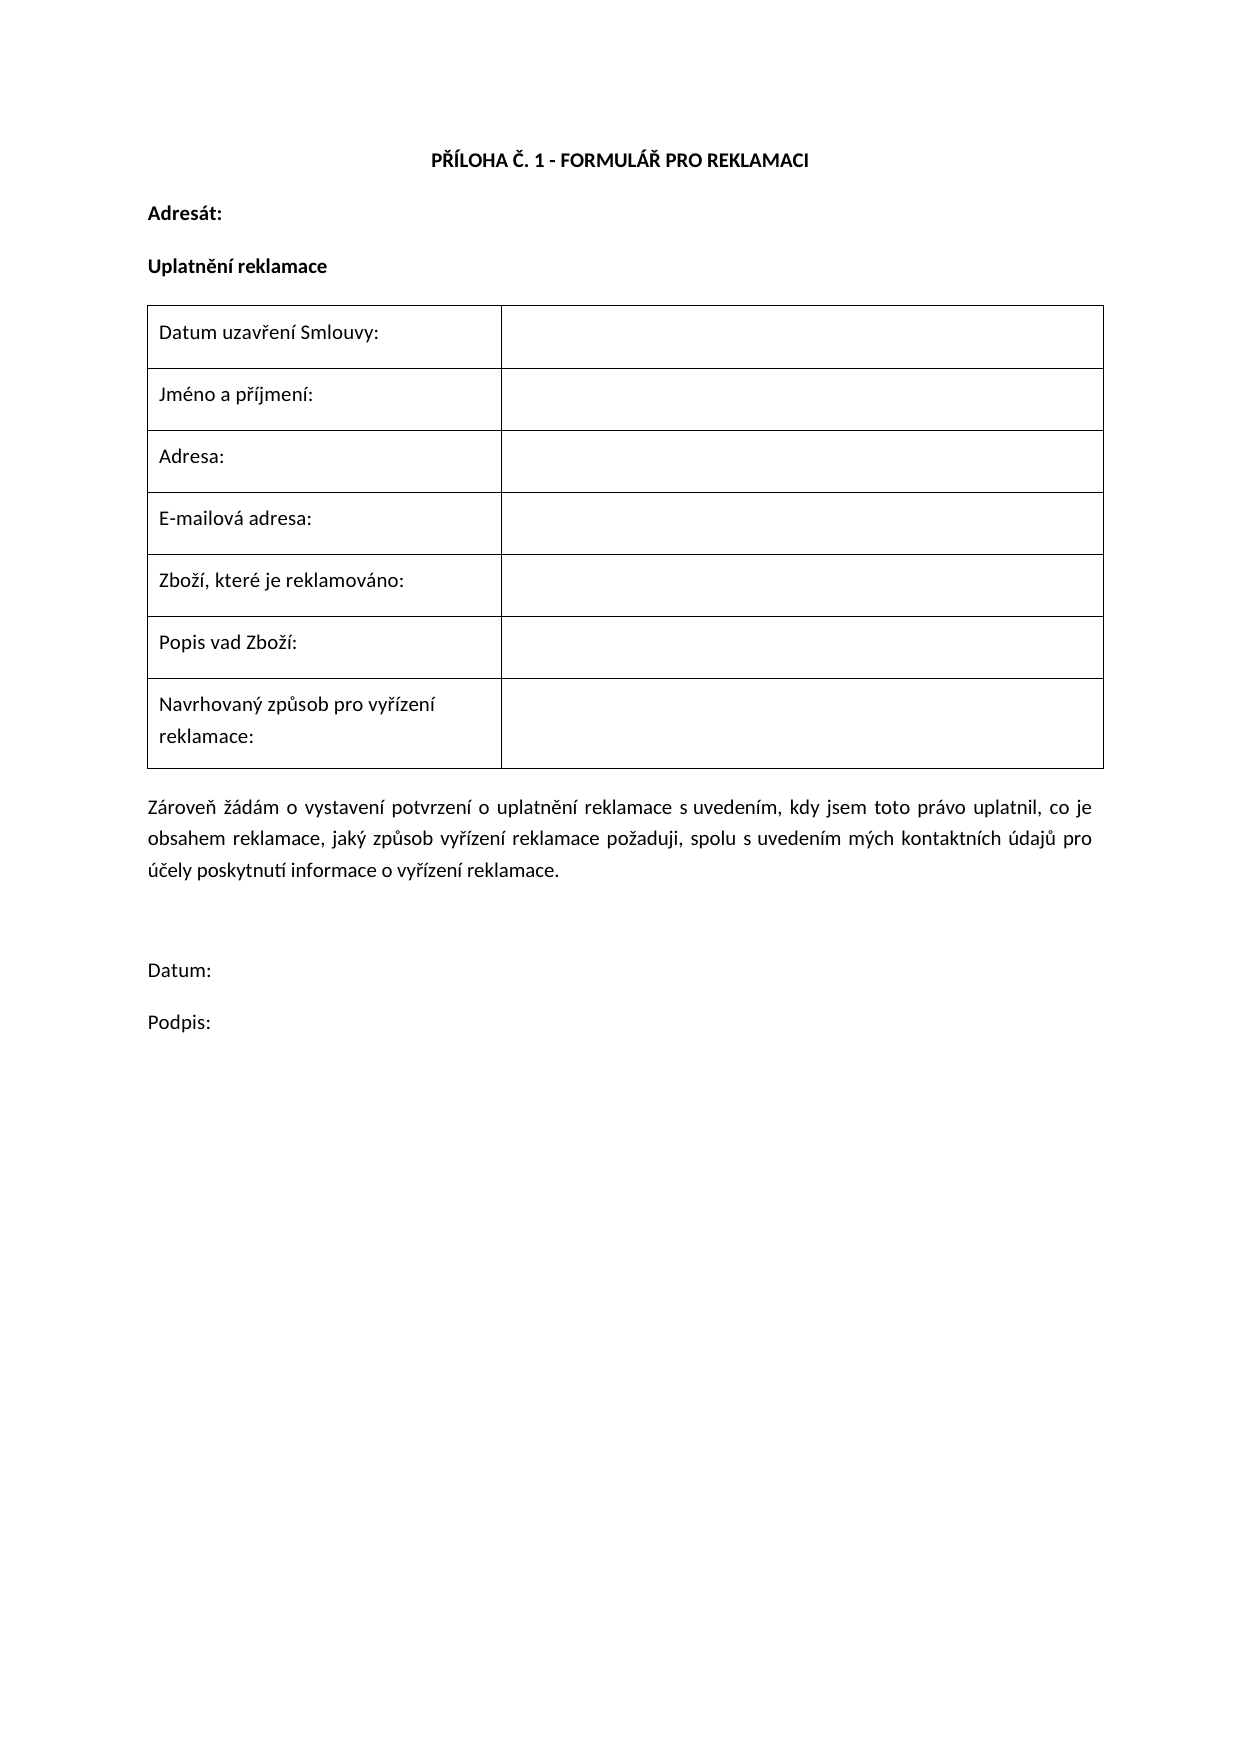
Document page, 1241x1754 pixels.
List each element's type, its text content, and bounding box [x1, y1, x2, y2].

table_cell Popis vad Zboží: [148, 617, 501, 678]
text Uplatnění reklamace [148, 253, 1093, 278]
table_cell Adresa: [148, 431, 501, 492]
table_cell Navrhovaný způsob pro vyřízení reklamace: [148, 679, 501, 768]
table_cell [502, 679, 1103, 768]
text Datum: [148, 957, 1093, 982]
table_cell [502, 431, 1103, 492]
table_header Datum uzavření Smlouvy: [148, 306, 501, 367]
text Zároveň žádám o vystavení potvrzení o uplatnění reklamace s uvedením, kdy jsem toto právo uplatnil, co je obsahem reklamace, jaký způsob vyřízení reklamace požaduji, spolu s uvedením mých kontaktních údajů pro účely poskytnutí informace o vyřízení reklamace. [148, 789, 1093, 883]
table_cell Zboží, které je reklamováno: [148, 555, 501, 616]
text Adresát: [148, 200, 1093, 226]
text Podpis: [148, 1009, 1093, 1035]
table_cell [502, 493, 1103, 554]
table_cell [502, 617, 1103, 678]
table_cell [502, 369, 1103, 429]
table_cell Jméno a příjmení: [148, 369, 501, 429]
text Příloha č. 1 - Formulář pro reklamaci [148, 148, 1093, 173]
table_cell E-mailová adresa: [148, 493, 501, 554]
table_cell [502, 555, 1103, 616]
table_header [502, 306, 1103, 367]
